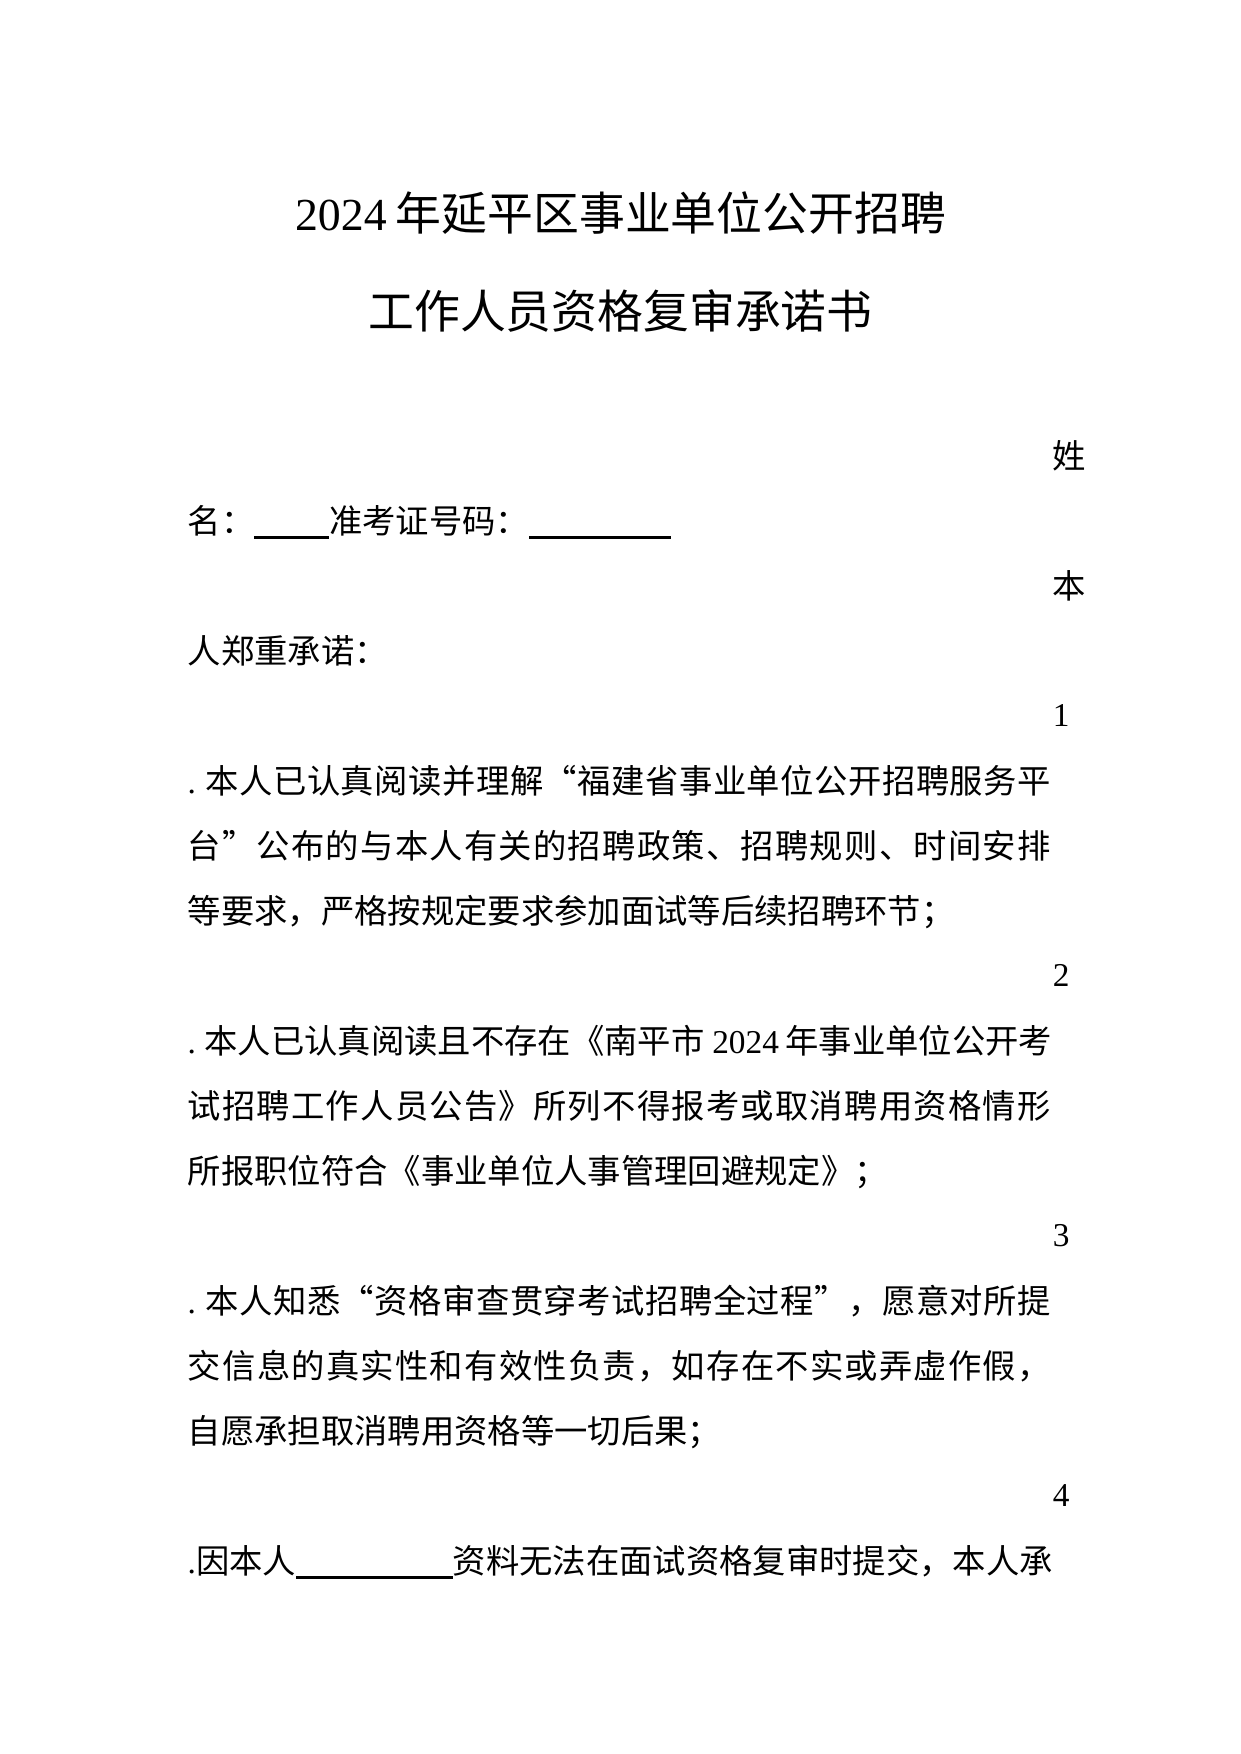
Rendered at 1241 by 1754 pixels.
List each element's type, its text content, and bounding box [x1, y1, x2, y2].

text 2. 本人已认真阅读且不存在《南平市2024年事业单位公开考试招聘工作人员公告》所列不得报考或取消聘用资格情形，所报职位符合《事业单位人事管理回避规定》； [187, 942, 1053, 1202]
text 2024年延平区事业单位公开招聘 [187, 162, 1053, 259]
text 1. 本人已认真阅读并理解“福建省事业单位公开招聘服务平台”公布的与本人有关的招聘政策、招聘规则、时间安排等要求，严格按规定要求参加面试等后续招聘环节； [187, 682, 1053, 942]
text 本人郑重承诺： [187, 552, 1053, 682]
text 3. 本人知悉“资格审查贯穿考试招聘全过程”，愿意对所提交信息的真实性和有效性负责，如存在不实或弄虚作假，自愿承担取消聘用资格等一切后果； [187, 1202, 1053, 1462]
text 工作人员资格复审承诺书 [187, 259, 1053, 357]
text 姓名： 准考证号码： [187, 422, 1053, 552]
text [187, 1462, 1053, 1592]
